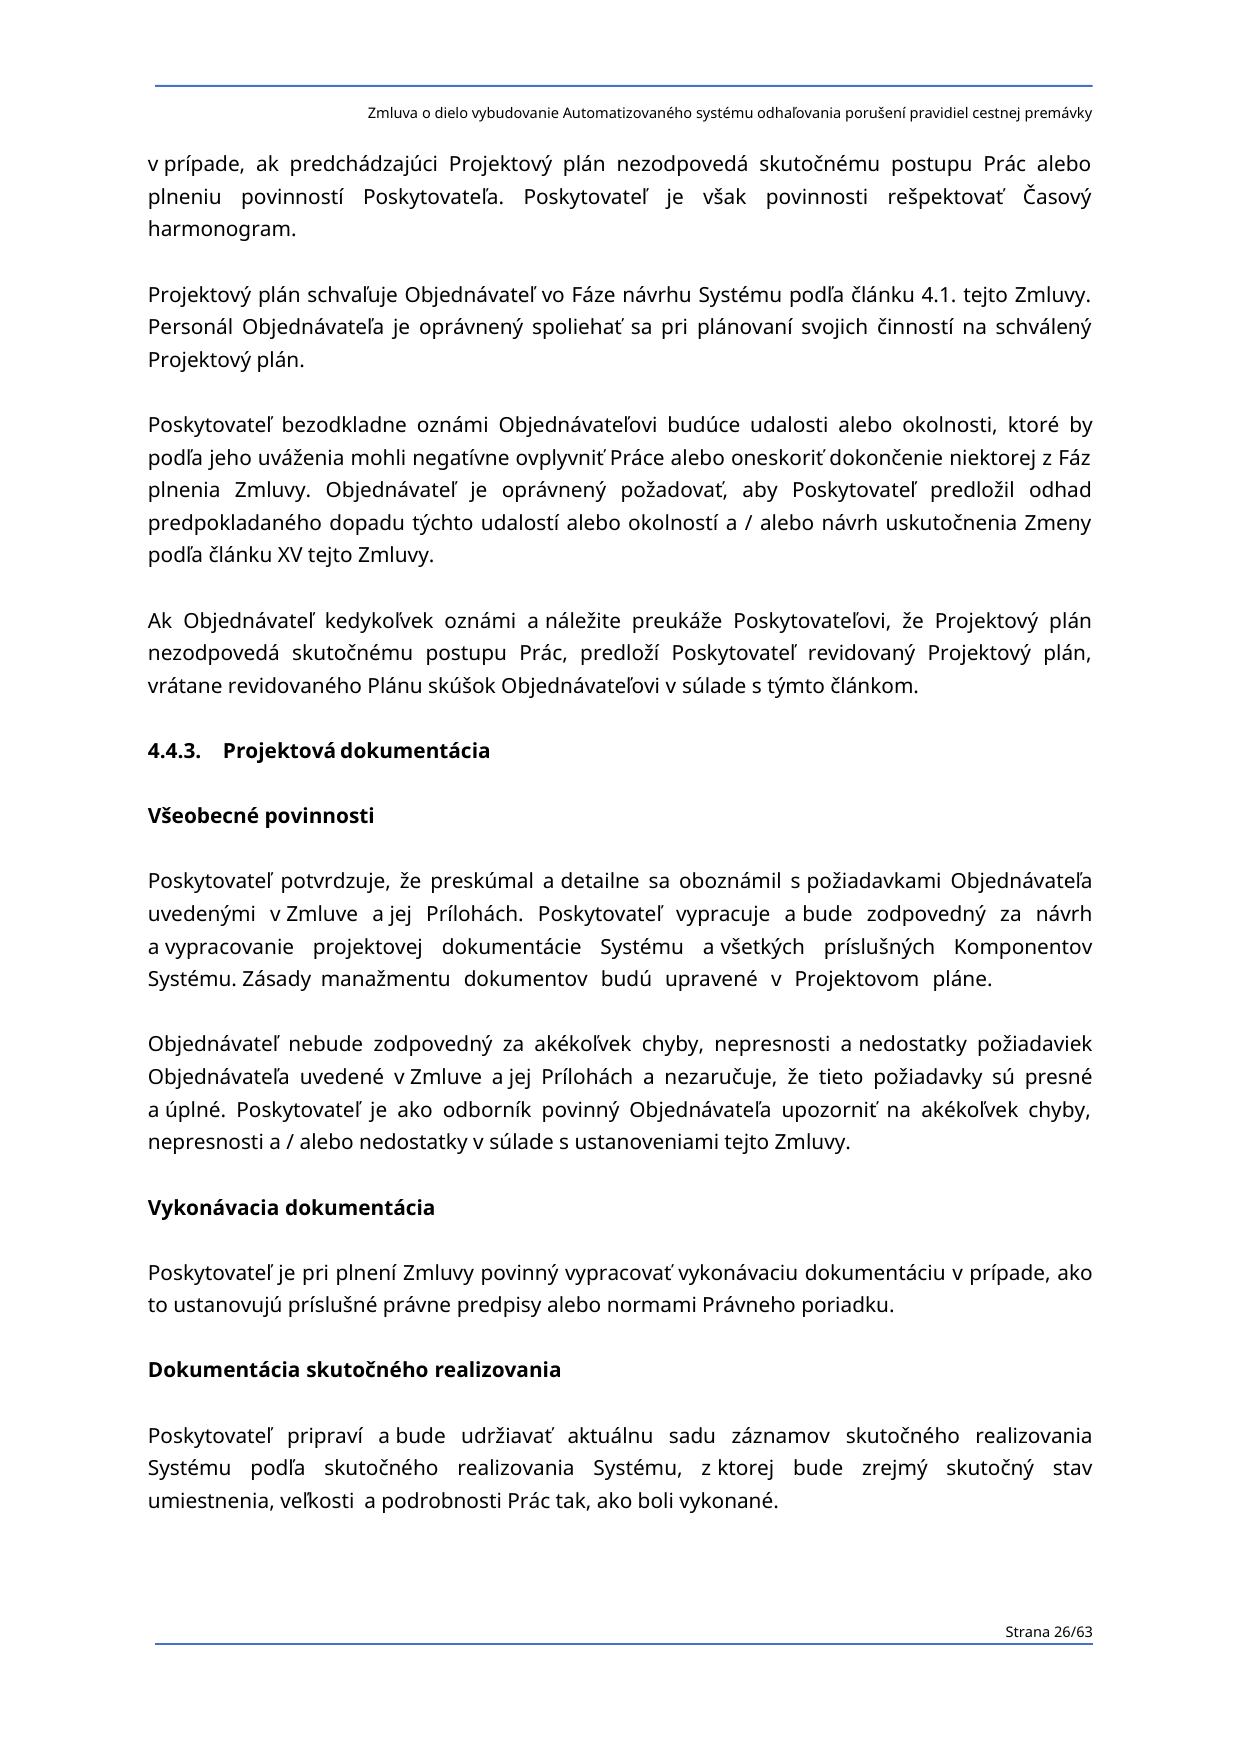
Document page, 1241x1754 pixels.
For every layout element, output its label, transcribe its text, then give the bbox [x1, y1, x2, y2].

text Poskytovateľ je pri plnení Zmluvy povinný vypracovať vykonávaciu dokumentáciu v prípade, ako to ustanovujú príslušné právne predpisy alebo normami Právneho poriadku. [148, 1258, 1093, 1319]
text Poskytovateľ pripraví a bude udržiavať aktuálnu sadu záznamov skutočného realizovania Systému podľa skutočného realizovania Systému, z ktorej bude zrejmý skutočný stav umiestnenia, veľkosti a podrobnosti Prác tak, ako boli vykonané. [148, 1421, 1093, 1514]
text Ak Objednávateľ kedykoľvek oznámi a náležite preukáže Poskytovateľovi, že Projektový plán nezodpovedá skutočnému postupu Prác, predloží Poskytovateľ revidovaný Projektový plán, vrátane revidovaného Plánu skúšok Objednávateľovi v súlade s týmto článkom. [148, 606, 1093, 699]
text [148, 149, 1093, 243]
text Všeobecné povinnosti [148, 801, 1081, 830]
text Projektový plán schvaľuje Objednávateľ vo Fáze návrhu Systému podľa článku 4.1. tejto Zmluvy. Personál Objednávateľa je oprávnený spoliehať sa pri plánovaní svojich činností na schválený Projektový plán. [148, 280, 1093, 373]
list Projektová dokumentácia [148, 736, 1093, 764]
text Objednávateľ nebude zodpovedný za akékoľvek chyby, nepresnosti a nedostatky požiadaviek Objednávateľa uvedené v Zmluve a jej Prílohách a nezaručuje, že tieto požiadavky sú presné a úplné. Poskytovateľ je ako odborník povinný Objednávateľa upozorniť na akékoľvek chyby, nepresnosti a / alebo nedostatky v súlade s ustanoveniami tejto Zmluvy. [148, 1029, 1093, 1156]
text Dokumentácia skutočného realizovania [148, 1356, 1081, 1384]
text Poskytovateľ potvrdzuje, že preskúmal a detailne sa oboznámil s požiadavkami Objednávateľa uvedenými v Zmluve a jej Prílohách. Poskytovateľ vypracuje a bude zodpovedný za návrh a vypracovanie projektovej dokumentácie Systému a všetkých príslušných Komponentov Systému. Zásady manažmentu dokumentov budú upravené v Projektovom pláne. [148, 867, 1093, 993]
text Vykonávacia dokumentácia [148, 1193, 1081, 1221]
text Poskytovateľ bezodkladne oznámi Objednávateľovi budúce udalosti alebo okolnosti, ktoré by podľa jeho uváženia mohli negatívne ovplyvniť Práce alebo oneskoriť dokončenie niektorej z Fáz plnenia Zmluvy. Objednávateľ je oprávnený požadovať, aby Poskytovateľ predložil odhad predpokladaného dopadu týchto udalostí alebo okolností a / alebo návrh uskutočnenia Zmeny podľa článku XV tejto Zmluvy. [148, 410, 1093, 569]
